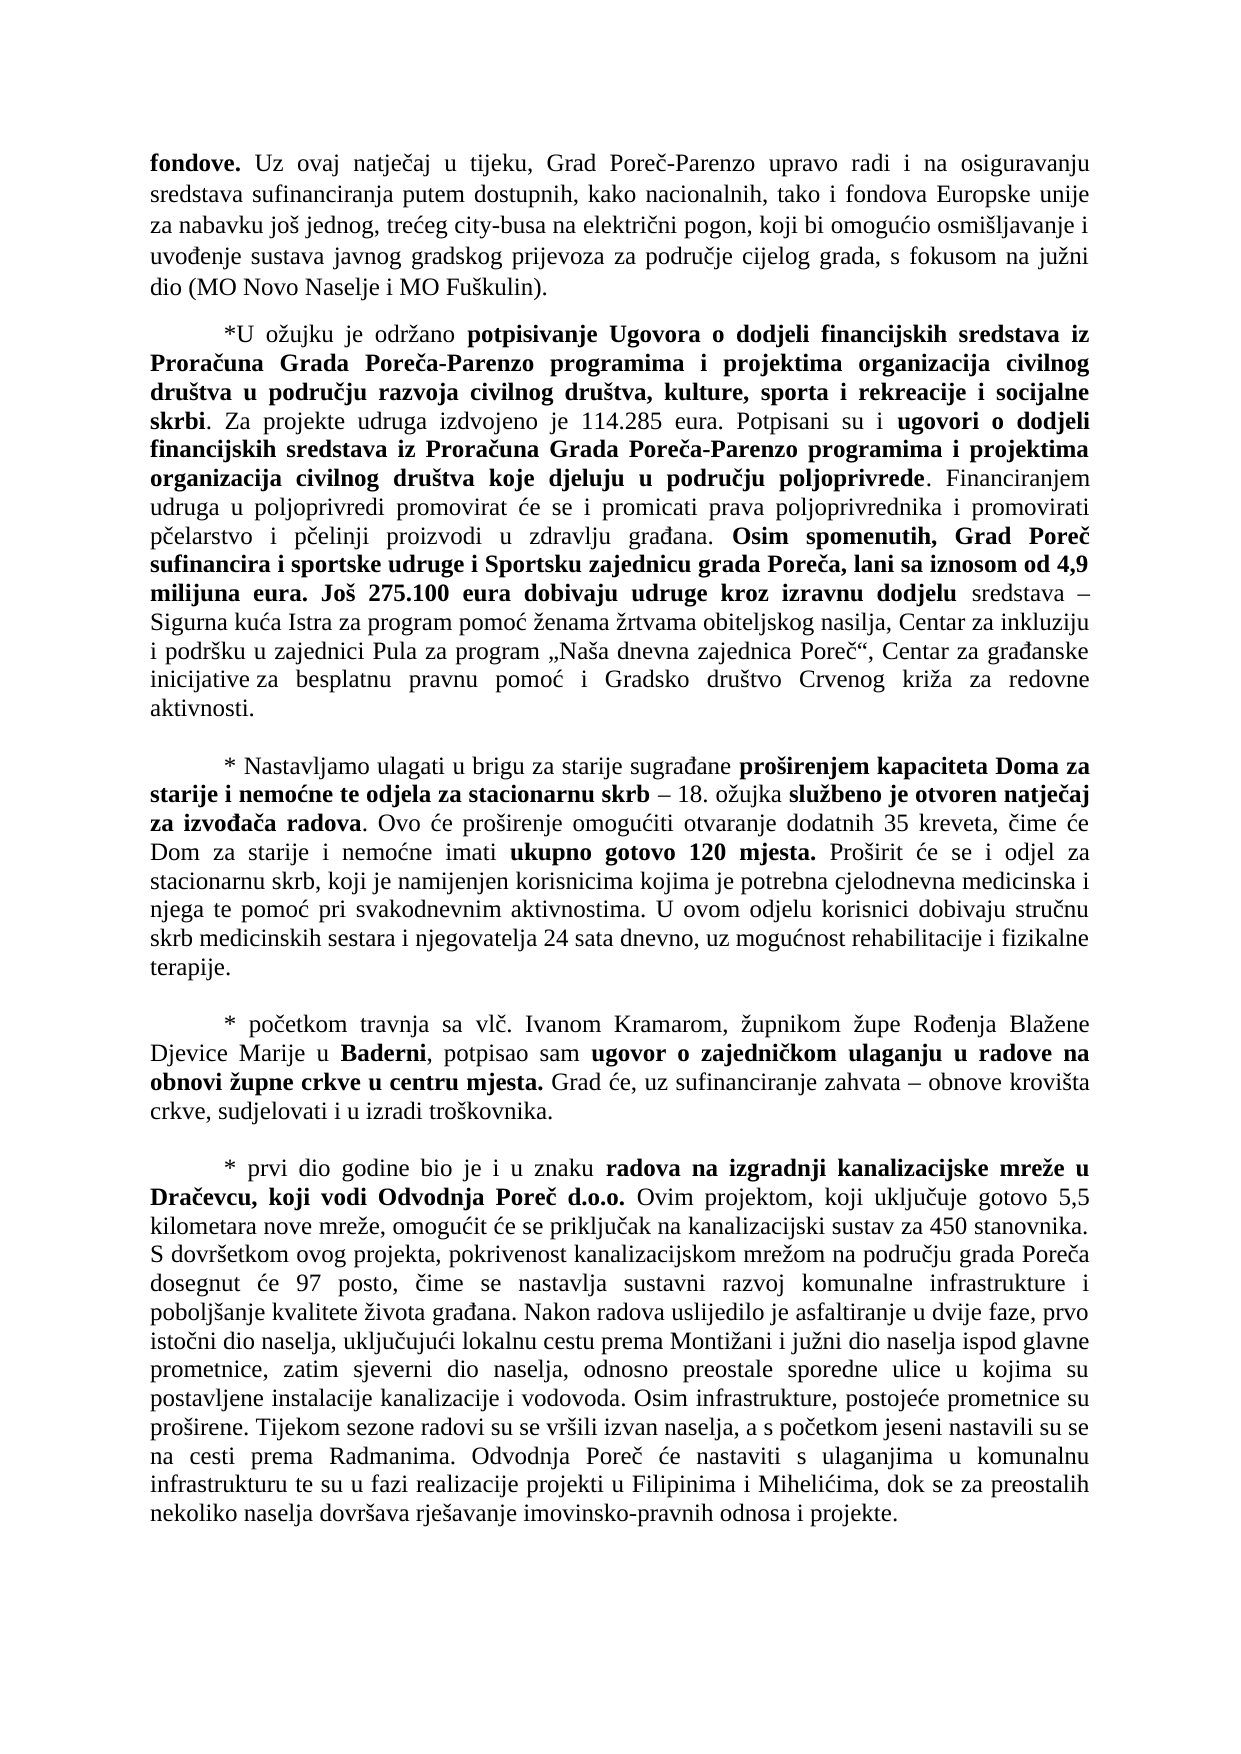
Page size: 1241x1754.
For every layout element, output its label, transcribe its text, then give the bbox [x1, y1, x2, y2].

text * Nastavljamo ulagati u brigu za starije sugrađane proširenjem kapaciteta Doma za starije i nemoćne te odjela za stacionarnu skrb – 18. ožujka službeno je otvoren natječaj za izvođača radova. Ovo će proširenje omogućiti otvaranje dodatnih 35 kreveta, čime će Dom za starije i nemoćne imati ukupno gotovo 120 mjesta. Proširit će se i odjel za stacionarnu skrb, koji je namijenjen korisnicima kojima je potrebna cjelodnevna medicinska i njega te pomoć pri svakodnevnim aktivnostima. U ovom odjelu korisnici dobivaju stručnu skrb medicinskih sestara i njegovatelja 24 sata dnevno, uz mogućnost rehabilitacije i fizikalne terapije. [150, 751, 1090, 981]
text * početkom travnja sa vlč. Ivanom Kramarom, župnikom župe Rođenja Blažene Djevice Marije u Baderni, potpisao sam ugovor o zajedničkom ulaganju u radove na obnovi župne crkve u centru mjesta. Grad će, uz sufinanciranje zahvata – obnove krovišta crkve, sudjelovati i u izradi troškovnika. [150, 1009, 1090, 1124]
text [150, 148, 1090, 301]
text * prvi dio godine bio je i u znaku radova na izgradnji kanalizacijske mreže u Dračevcu, koji vodi Odvodnja Poreč d.o.o. Ovim projektom, koji uključuje gotovo 5,5 kilometara nove mreže, omogućit će se priključak na kanalizacijski sustav za 450 stanovnika. S dovršetkom ovog projekta, pokrivenost kanalizacijskom mrežom na području grada Poreča dosegnut će 97 posto, čime se nastavlja sustavni razvoj komunalne infrastrukture i poboljšanje kvalitete života građana. Nakon radova uslijedilo je asfaltiranje u dvije faze, prvo istočni dio naselja, uključujući lokalnu cestu prema Montižani i južni dio naselja ispod glavne prometnice, zatim sjeverni dio naselja, odnosno preostale sporedne ulice u kojima su postavljene instalacije kanalizacije i vodovoda. Osim infrastrukture, postojeće prometnice su proširene. Tijekom sezone radovi su se vršili izvan naselja, a s početkom jeseni nastavili su se na cesti prema Radmanima. Odvodnja Poreč će nastaviti s ulaganjima u komunalnu infrastrukturu te su u fazi realizacije projekti u Filipinima i Mihelićima, dok se za preostalih nekoliko naselja dovršava rješavanje imovinsko-pravnih odnosa i projekte. [150, 1153, 1090, 1527]
text *U ožujku je održano potpisivanje Ugovora o dodjeli financijskih sredstava iz Proračuna Grada Poreča-Parenzo programima i projektima organizacija civilnog društva u području razvoja civilnog društva, kulture, sporta i rekreacije i socijalne skrbi. Za projekte udruga izdvojeno je 114.285 eura. Potpisani su i ugovori o dodjeli financijskih sredstava iz Proračuna Grada Poreča-Parenzo programima i projektima organizacija civilnog društva koje djeluju u području poljoprivrede. Financiranjem udruga u poljoprivredi promovirat će se i promicati prava poljoprivrednika i promovirati pčelarstvo i pčelinji proizvodi u zdravlju građana. Osim spomenutih, Grad Poreč sufinancira i sportske udruge i Sportsku zajednicu grada Poreča, lani sa iznosom od 4,9 milijuna eura. Još 275.100 eura dobivaju udruge kroz izravnu dodjelu sredstava – Sigurna kuća Istra za program pomoć ženama žrtvama obiteljskog nasilja, Centar za inkluziju i podršku u zajednici Pula za program „Naša dnevna zajednica Poreč“, Centar za građanske inicijative za besplatnu pravnu pomoć i Gradsko društvo Crvenog križa za redovne aktivnosti. [150, 319, 1090, 722]
